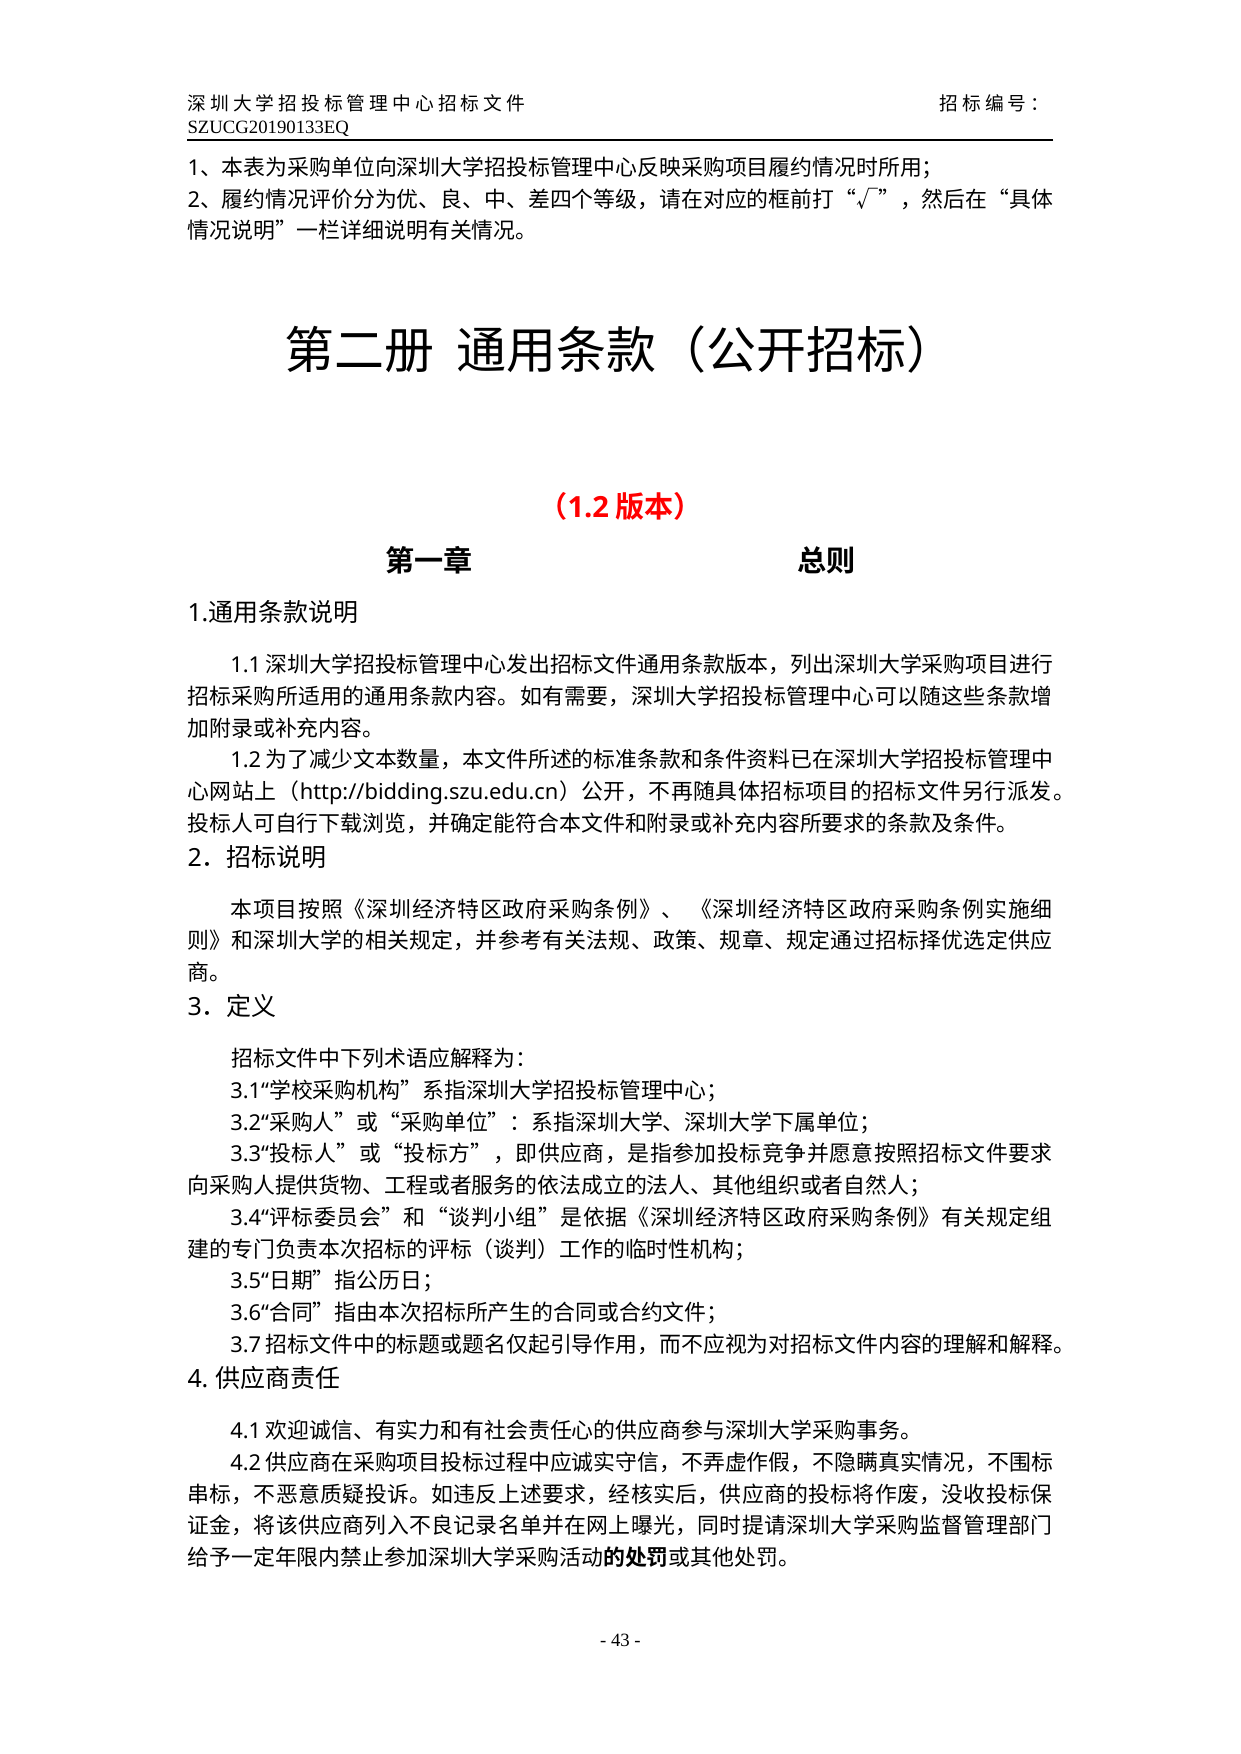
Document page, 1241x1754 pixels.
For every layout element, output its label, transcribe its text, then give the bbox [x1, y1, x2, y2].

text 3.2“采购人”或“采购单位”：系指深圳大学、深圳大学下属单位； [187, 1105, 1053, 1136]
text 1.通用条款说明 [187, 593, 1053, 629]
text 本项目按照《深圳经济特区政府采购条例》、 《深圳经济特区政府采购条例实施细则》和深圳大学的相关规定，并参考有关法规、政策、规章、规定通过招标择优选定供应商。 [187, 892, 1053, 987]
text 4.2供应商在采购项目投标过程中应诚实守信，不弄虚作假，不隐瞒真实情况，不围标串标，不恶意质疑投诉。如违反上述要求，经核实后，供应商的投标将作废，没收投标保证金，将该供应商列入不良记录名单并在网上曝光，同时提请深圳大学采购监督管理部门给予一定年限内禁止参加深圳大学采购活动的处罚或其他处罚。 [187, 1445, 1053, 1572]
text 3.5“日期”指公历日； [187, 1263, 1053, 1295]
text （1.2版本） [187, 483, 1053, 526]
list 总则 [187, 538, 1053, 580]
text 3．定义 [187, 987, 1053, 1023]
subtitle 第二册 通用条款（公开招标） [187, 310, 1053, 383]
text 3.3“投标人”或“投标方”，即供应商，是指参加投标竞争并愿意按照招标文件要求向采购人提供货物、工程或者服务的依法成立的法人、其他组织或者自然人； [187, 1136, 1053, 1200]
text 3.7招标文件中的标题或题名仅起引导作用，而不应视为对招标文件内容的理解和解释。 [187, 1327, 1053, 1359]
text 2、履约情况评价分为优、良、中、差四个等级，请在对应的框前打“√”，然后在“具体情况说明”一栏详细说明有关情况。 [187, 182, 1053, 245]
text 3.1“学校采购机构”系指深圳大学招投标管理中心； [187, 1073, 1053, 1105]
text 3.4“评标委员会”和“谈判小组”是依据《深圳经济特区政府采购条例》有关规定组建的专门负责本次招标的评标（谈判）工作的临时性机构； [187, 1200, 1053, 1263]
text 1、本表为采购单位向深圳大学招投标管理中心反映采购项目履约情况时所用； [187, 150, 1053, 182]
text 3.6“合同”指由本次招标所产生的合同或合约文件； [187, 1295, 1053, 1327]
text 4.1欢迎诚信、有实力和有社会责任心的供应商参与深圳大学采购事务。 [187, 1413, 1053, 1445]
text 招标文件中下列术语应解释为： [187, 1041, 1053, 1073]
text 1.2为了减少文本数量，本文件所述的标准条款和条件资料已在深圳大学招投标管理中心网站上（http://bidding.szu.edu.cn）公开，不再随具体招标项目的招标文件另行派发。投标人可自行下载浏览，并确定能符合本文件和附录或补充内容所要求的条款及条件。 [187, 742, 1053, 837]
text 2．招标说明 [187, 837, 1053, 874]
text 1.1深圳大学招投标管理中心发出招标文件通用条款版本，列出深圳大学采购项目进行招标采购所适用的通用条款内容。如有需要，深圳大学招投标管理中心可以随这些条款增加附录或补充内容。 [187, 647, 1053, 742]
text 4. 供应商责任 [187, 1359, 1053, 1395]
